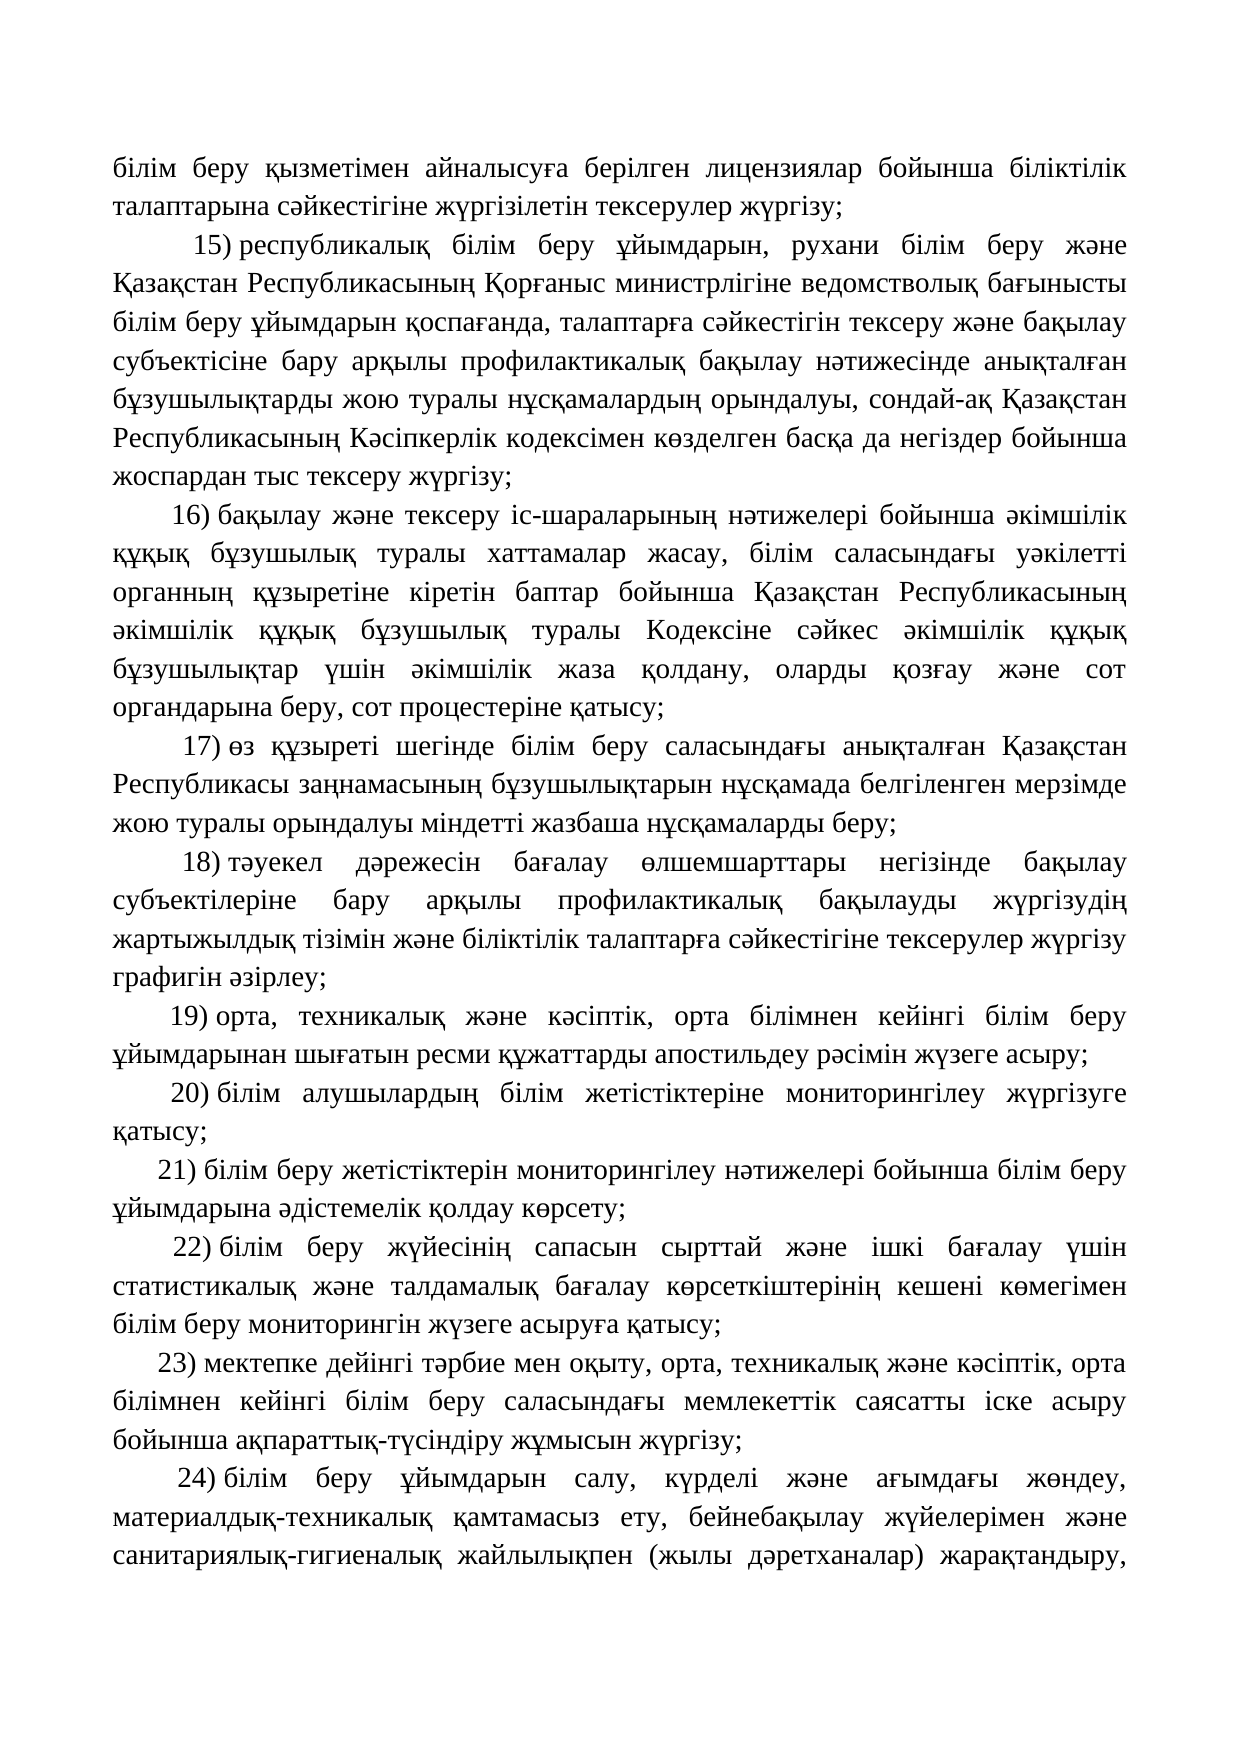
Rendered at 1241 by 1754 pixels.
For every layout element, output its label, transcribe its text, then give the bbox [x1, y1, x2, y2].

text 18) тәуекел дәрежесін бағалау өлшемшарттары негізінде бақылау субъектілеріне бару арқылы профилактикалық бақылауды жүргізудің жартыжылдық тізімін және біліктілік талаптарға сәйкестігіне тексерулер жүргізу графигін әзірлеу; [112, 844, 1128, 993]
text 16) бақылау және тексеру іс-шараларының нәтижелері бойынша әкімшілік құқық бұзушылық туралы хаттамалар жасау, білім саласындағы уәкілетті органның құзыретіне кіретін баптар бойынша Қазақстан Республикасының әкімшілік құқық бұзушылық туралы Кодексіне сәйкес әкімшілік құқық бұзушылықтар үшін әкімшілік жаза қолдану, оларды қозғау және сот органдарына беру, сот процестеріне қатысу; [112, 497, 1128, 723]
text 22) бiлiм беру жүйесінің сапасын сырттай және iшкi бағалау үшін статистикалық және талдамалық бағалау көрсеткіштерінің кешені көмегімен білім беру мониторингін жүзеге асыруға қатысу; [112, 1229, 1128, 1340]
text 15) республикалық білім беру ұйымдарын, рухани білім беру және Қазақстан Республикасының Қорғаныс министрлігіне ведомстволық бағынысты білім беру ұйымдарын қоспағанда, талаптарға сәйкестігін тексеру және бақылау субъектісіне бару арқылы профилактикалық бақылау нәтижесінде анықталған бұзушылықтарды жою туралы нұсқамалардың орындалуы, сондай-ақ Қазақстан Республикасының Кәсіпкерлік кодексімен көзделген басқа да негіздер бойынша жоспардан тыс тексеру жүргізу; [112, 227, 1128, 492]
text 21) білім беру жетістіктерін мониторингілеу нәтижелері бойынша білім беру ұйымдарына әдістемелік қолдау көрсету; [112, 1152, 1128, 1224]
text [112, 150, 1128, 222]
text 23) мектепке дейінгі тәрбие мен оқыту, орта, техникалық және кәсіптік, орта білімнен кейінгі білім беру саласындағы мемлекеттік саясатты іске асыру бойынша ақпараттық-түсіндіру жұмысын жүргізу; [112, 1345, 1128, 1455]
text 19) орта, техникалық және кәсіптік, орта білімнен кейінгі білім беру ұйымдарынан шығатын ресми құжаттарды апостильдеу рәсімін жүзеге асыру; [112, 998, 1128, 1070]
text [112, 1460, 1128, 1571]
text 20) білім алушылардың білім жетістіктеріне мониторингілеу жүргізуге қатысу; [112, 1075, 1128, 1147]
text 17) өз құзыреті шегінде білім беру саласындағы анықталған Қазақстан Республикасы заңнамасының бұзушылықтарын нұсқамада белгіленген мерзімде жою туралы орындалуы міндетті жазбаша нұсқамаларды беру; [112, 728, 1128, 839]
